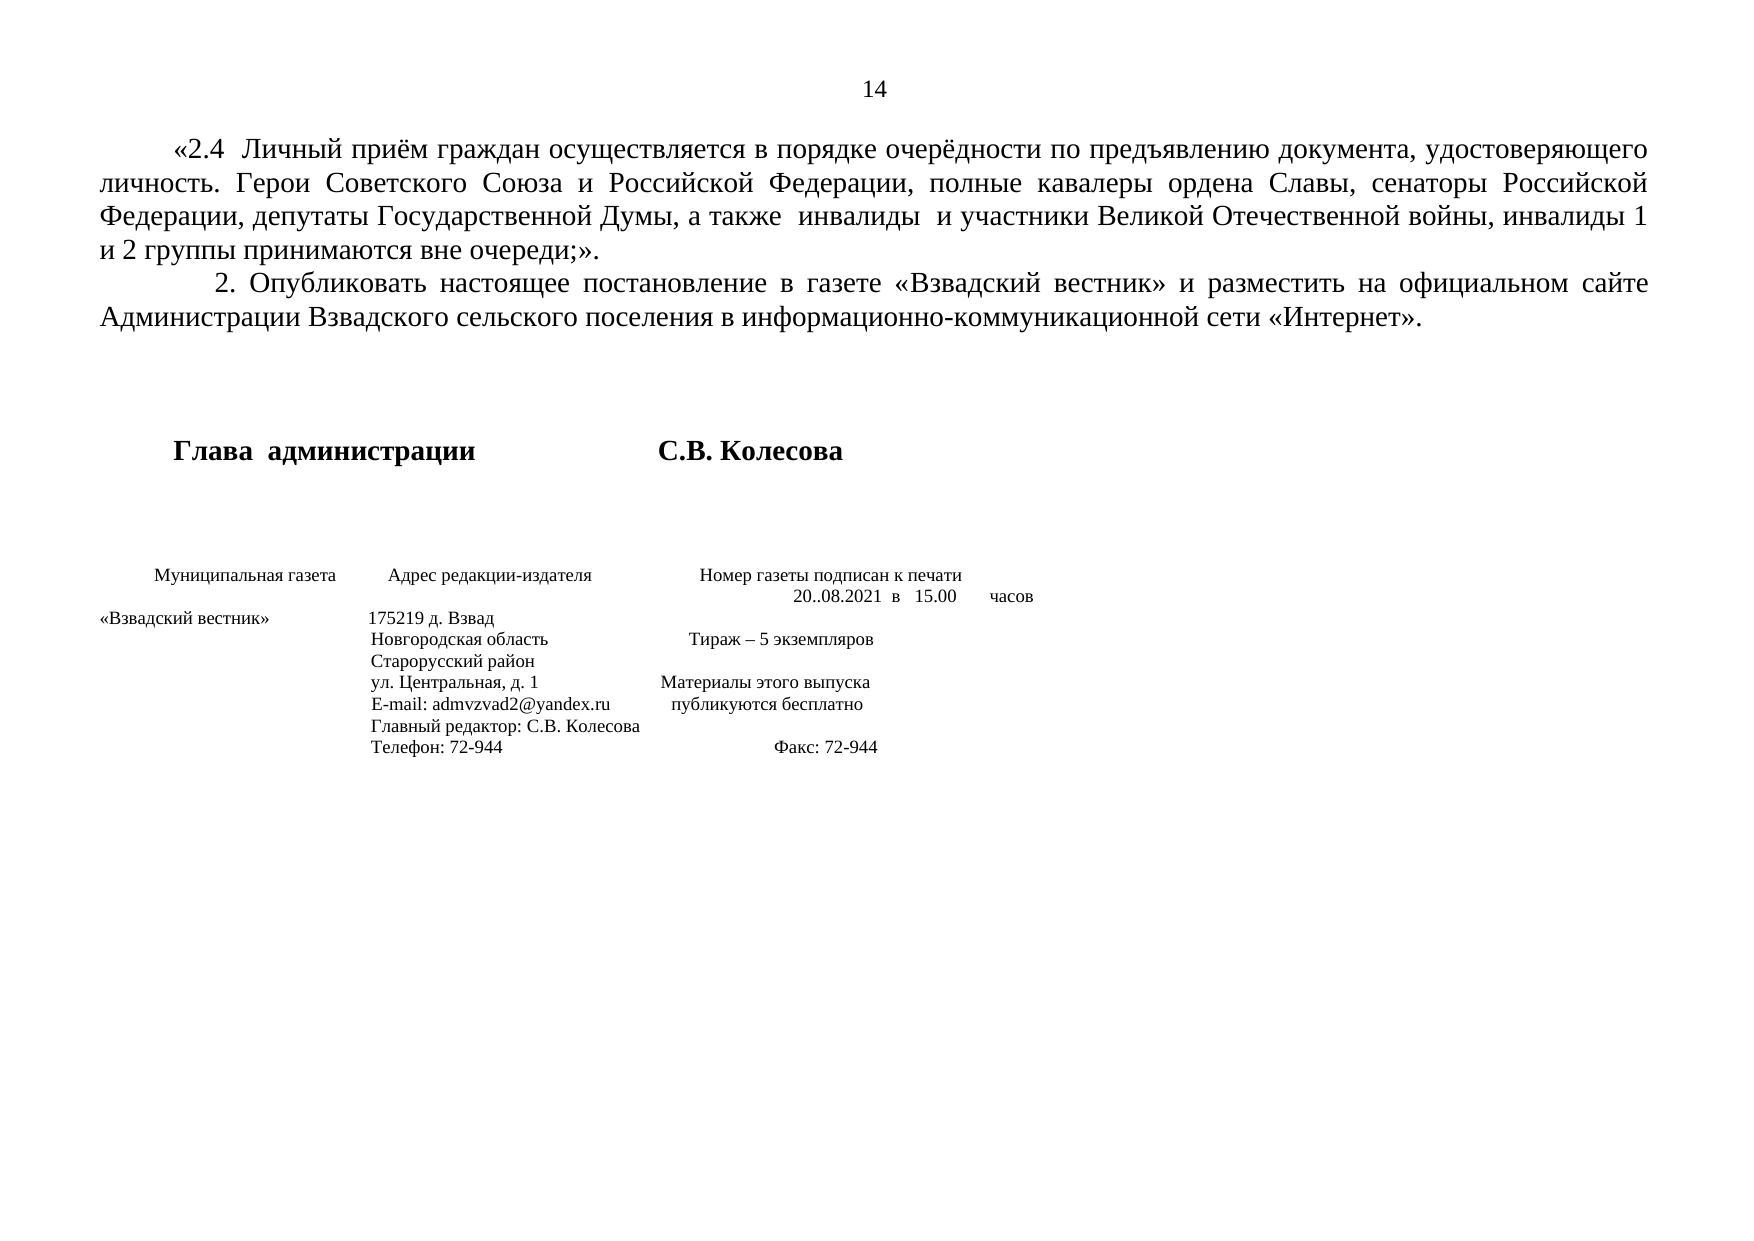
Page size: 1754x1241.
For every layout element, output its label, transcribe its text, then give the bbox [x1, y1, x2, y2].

text Старорусский район [99, 650, 1649, 671]
text E-mail: admvzvad2@yandex.ru публикуются бесплатно [99, 693, 1649, 714]
text ул. Центральная, д. 1 Материалы этого выпуска [99, 671, 1649, 693]
text Новгородская область Тираж – 5 экземпляров [99, 628, 1649, 650]
text 2. Опубликовать настоящее постановление в газете «Взвадский вестник» и разместить на официальном сайте Администрации Взвадского сельского поселения в информационно-коммуникационной сети «Интернет». [99, 266, 1649, 333]
text «Взвадский вестник» 175219 д. Взвад [99, 607, 1649, 628]
text «2.4 Личный приём граждан осуществляется в порядке очерёдности по предъявлению документа, удостоверяющего личность. Герои Советского Союза и Российской Федерации, полные кавалеры ордена Славы, сенаторы Российской Федерации, депутаты Государственной Думы, а также инвалиды и участники Великой Отечественной войны, инвалиды 1 и 2 группы принимаются вне очереди;». [99, 131, 1649, 266]
text Глава администрации С.В. Колесова [99, 433, 1649, 467]
text Муниципальная газета Адрес редакции-издателя Номер газеты подписан к печати [99, 564, 1649, 585]
text Телефон: 72-944 Факс: 72-944 [99, 736, 1649, 758]
text 20..08.2021 в 15.00 часов [99, 585, 1649, 607]
text Главный редактор: С.В. Колесова [99, 714, 1649, 736]
